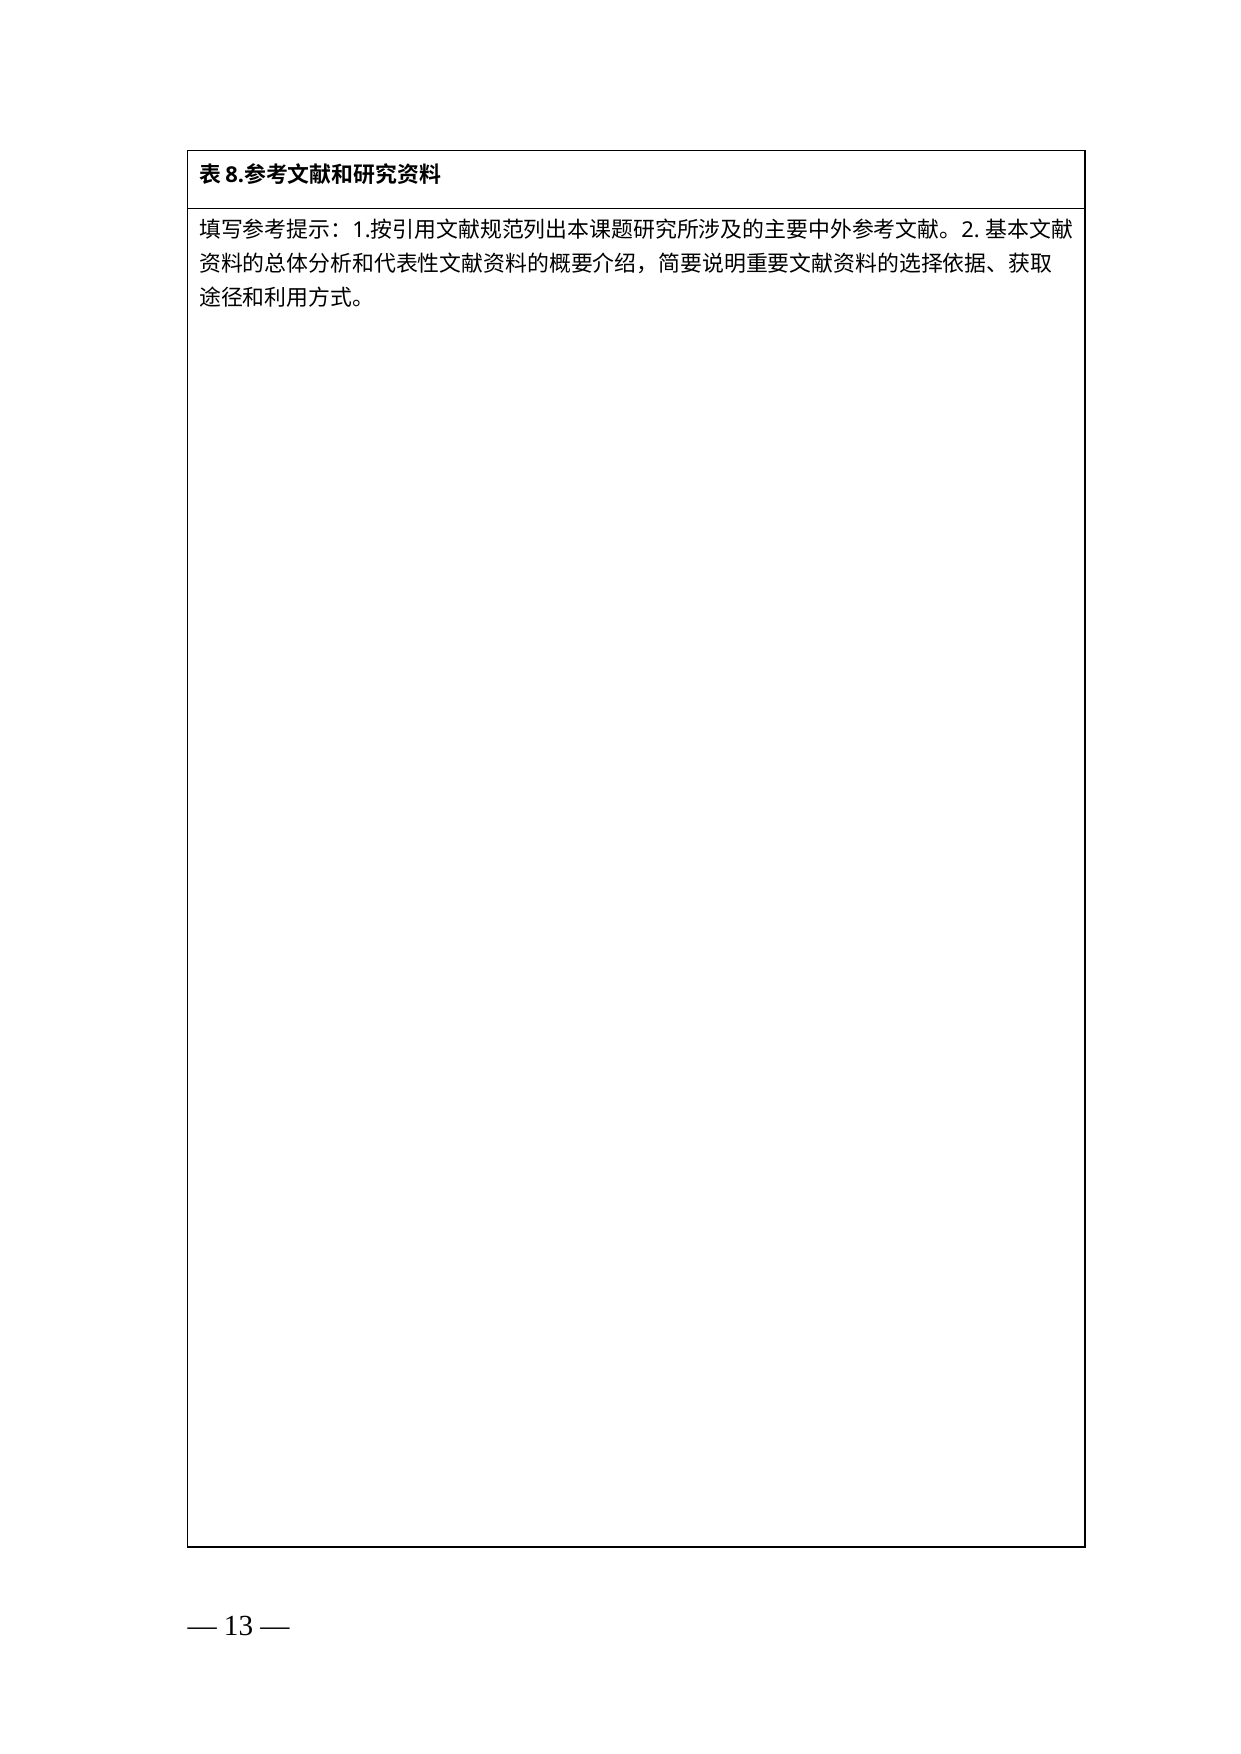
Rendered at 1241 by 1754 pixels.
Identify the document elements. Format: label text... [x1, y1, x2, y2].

table_cell 填写参考提示：1.按引用文献规范列出本课题研究所涉及的主要中外参考文献。2. 基本文献资料的总体分析和代表性文献资料的概要介绍，简要说明重要文献资料的选择依据、获取途径和利用方式。 [188, 209, 1084, 1546]
table_header 表8.参考文献和研究资料 [188, 151, 1084, 208]
